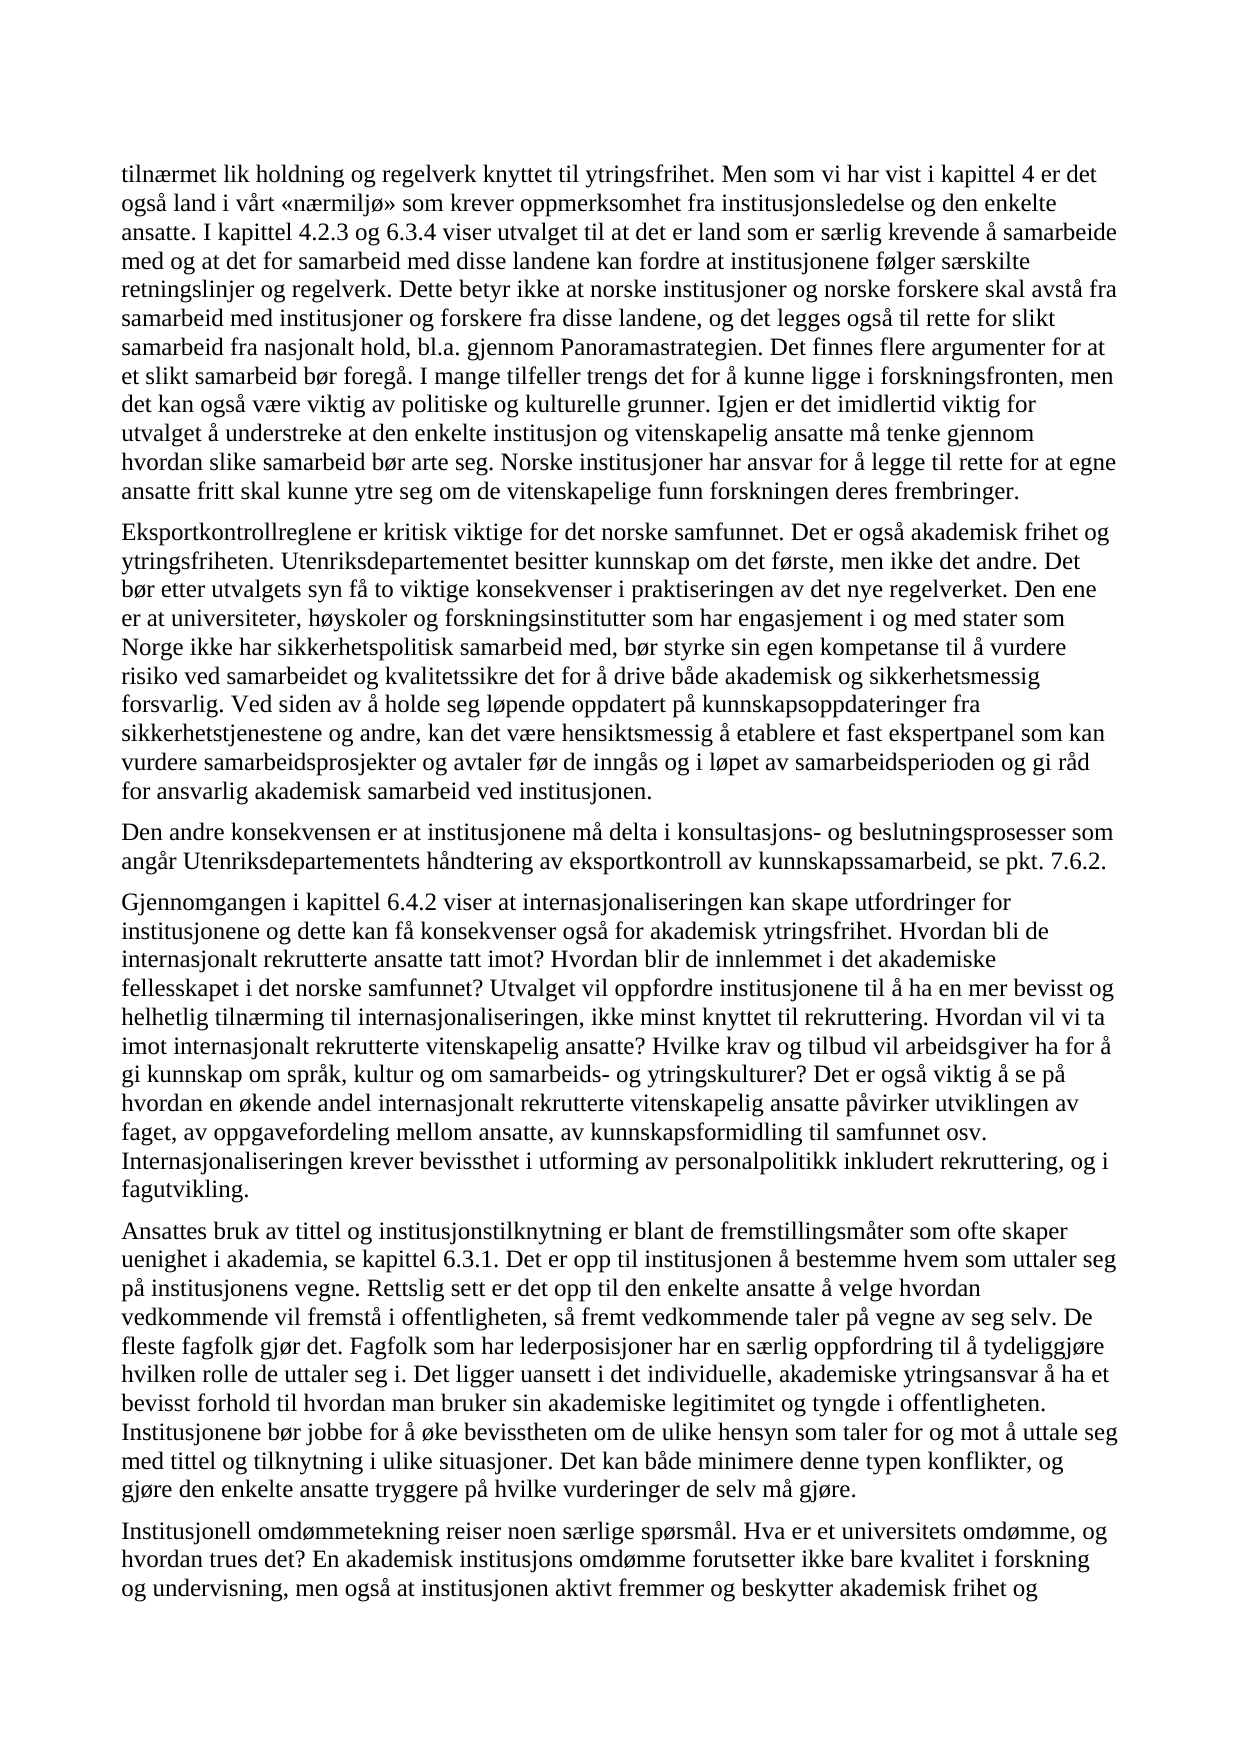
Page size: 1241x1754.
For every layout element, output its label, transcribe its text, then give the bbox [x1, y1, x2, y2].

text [121, 1516, 1119, 1602]
text Eksportkontrollreglene er kritisk viktige for det norske samfunnet. Det er også akademisk frihet og ytringsfriheten. Utenriksdepartementet besitter kunnskap om det første, men ikke det andre. Det bør etter utvalgets syn få to viktige konsekvenser i praktiseringen av det nye regelverket. Den ene er at universiteter, høyskoler og forskningsinstitutter som har engasjement i og med stater som Norge ikke har sikkerhetspolitisk samarbeid med, bør styrke sin egen kompetanse til å vurdere risiko ved samarbeidet og kvalitetssikre det for å drive både akademisk og sikkerhetsmessig forsvarlig. Ved siden av å holde seg løpende oppdatert på kunnskapsoppdateringer fra sikkerhetstjenestene og andre, kan det være hensiktsmessig å etablere et fast ekspertpanel som kan vurdere samarbeidsprosjekter og avtaler før de inngås og i løpet av samarbeidsperioden og gi råd for ansvarlig akademisk samarbeid ved institusjonen. [121, 517, 1119, 804]
text Den andre konsekvensen er at institusjonene må delta i konsultasjons- og beslutningsprosesser som angår Utenriksdepartementets håndtering av eksportkontroll av kunnskapssamarbeid, se pkt. 7.6.2. [121, 817, 1119, 874]
text Gjennomgangen i kapittel 6.4.2 viser at internasjonaliseringen kan skape utfordringer for institusjonene og dette kan få konsekvenser også for akademisk ytringsfrihet. Hvordan bli de internasjonalt rekrutterte ansatte tatt imot? Hvordan blir de innlemmet i det akademiske fellesskapet i det norske samfunnet? Utvalget vil oppfordre institusjonene til å ha en mer bevisst og helhetlig tilnærming til internasjonaliseringen, ikke minst knyttet til rekruttering. Hvordan vil vi ta imot internasjonalt rekrutterte vitenskapelig ansatte? Hvilke krav og tilbud vil arbeidsgiver ha for å gi kunnskap om språk, kultur og om samarbeids- og ytringskulturer? Det er også viktig å se på hvordan en økende andel internasjonalt rekrutterte vitenskapelig ansatte påvirker utviklingen av faget, av oppgavefordeling mellom ansatte, av kunnskapsformidling til samfunnet osv. Internasjonaliseringen krever bevissthet i utforming av personalpolitikk inkludert rekruttering, og i fagutvikling. [121, 887, 1119, 1203]
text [121, 159, 1119, 504]
text Ansattes bruk av tittel og institusjonstilknytning er blant de fremstillingsmåter som ofte skaper uenighet i akademia, se kapittel 6.3.1. Det er opp til institusjonen å bestemme hvem som uttaler seg på institusjonens vegne. Rettslig sett er det opp til den enkelte ansatte å velge hvordan vedkommende vil fremstå i offentligheten, så fremt vedkommende taler på vegne av seg selv. De fleste fagfolk gjør det. Fagfolk som har lederposisjoner har en særlig oppfordring til å tydeliggjøre hvilken rolle de uttaler seg i. Det ligger uansett i det individuelle, akademiske ytringsansvar å ha et bevisst forhold til hvordan man bruker sin akademiske legitimitet og tyngde i offentligheten. Institusjonene bør jobbe for å øke bevisstheten om de ulike hensyn som taler for og mot å uttale seg med tittel og tilknytning i ulike situasjoner. Det kan både minimere denne typen konflikter, og gjøre den enkelte ansatte tryggere på hvilke vurderinger de selv må gjøre. [121, 1216, 1119, 1503]
